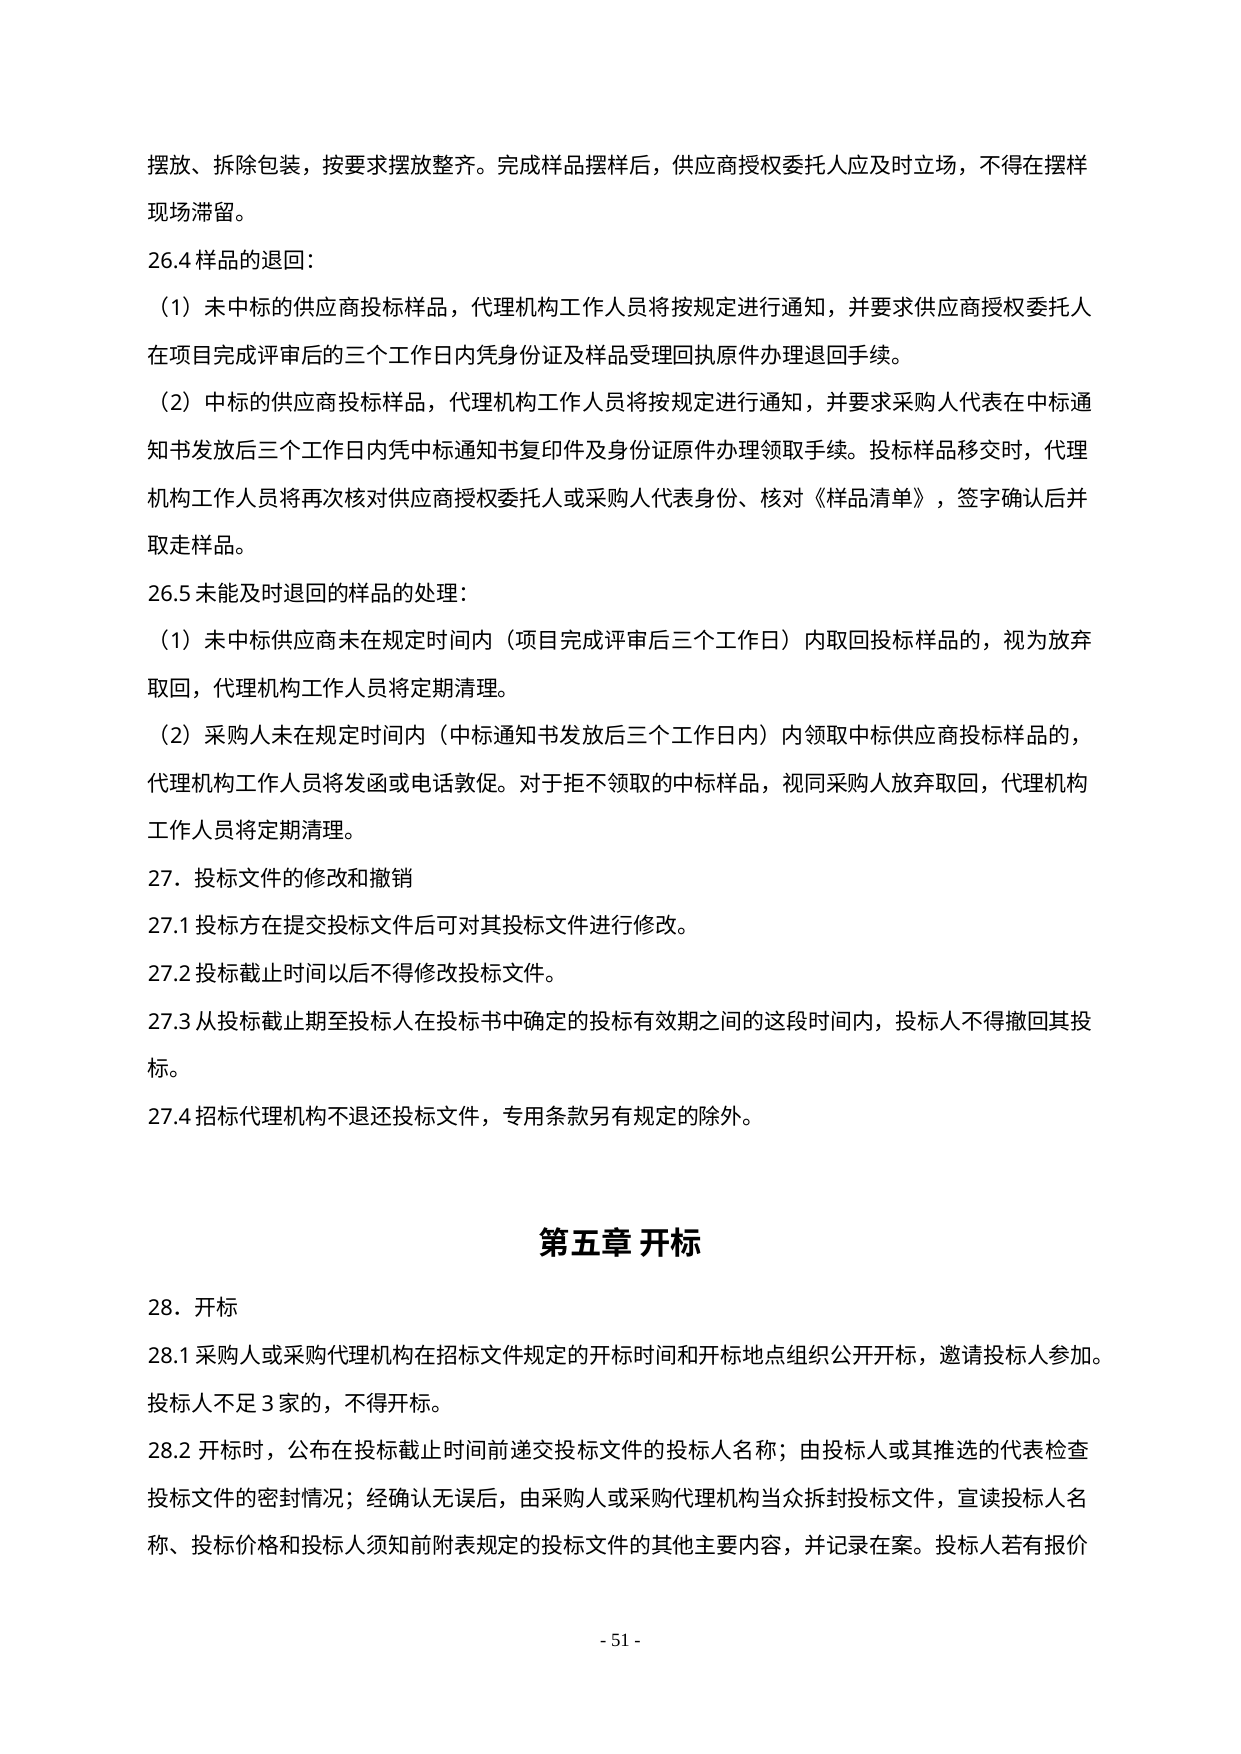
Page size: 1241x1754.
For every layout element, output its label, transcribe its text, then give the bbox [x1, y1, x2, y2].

text （1）未中标供应商未在规定时间内（项目完成评审后三个工作日）内取回投标样品的，视为放弃取回，代理机构工作人员将定期清理。 [148, 623, 1092, 702]
text 27.2投标截止时间以后不得修改投标文件。 [148, 956, 1092, 988]
text （2）中标的供应商投标样品，代理机构工作人员将按规定进行通知，并要求采购人代表在中标通知书发放后三个工作日内凭中标通知书复印件及身份证原件办理领取手续。投标样品移交时，代理机构工作人员将再次核对供应商授权委托人或采购人代表身份、核对《样品清单》，签字确认后并取走样品。 [148, 385, 1092, 560]
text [148, 148, 1092, 227]
text 28.1采购人或采购代理机构在招标文件规定的开标时间和开标地点组织公开开标，邀请投标人参加。投标人不足3家的，不得开标。 [148, 1338, 1092, 1417]
text 26.4样品的退回： [148, 243, 1092, 274]
text 26.5未能及时退回的样品的处理： [148, 576, 1092, 607]
text （1）未中标的供应商投标样品，代理机构工作人员将按规定进行通知，并要求供应商授权委托人在项目完成评审后的三个工作日内凭身份证及样品受理回执原件办理退回手续。 [148, 290, 1092, 369]
text 27.1投标方在提交投标文件后可对其投标文件进行修改。 [148, 908, 1092, 940]
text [148, 1433, 1092, 1560]
text 27.3从投标截止期至投标人在投标书中确定的投标有效期之间的这段时间内，投标人不得撤回其投标。 [148, 1004, 1092, 1083]
text （2）采购人未在规定时间内（中标通知书发放后三个工作日内）内领取中标供应商投标样品的，代理机构工作人员将发函或电话敦促。对于拒不领取的中标样品，视同采购人放弃取回，代理机构工作人员将定期清理。 [148, 718, 1092, 845]
text 28．开标 [148, 1290, 1092, 1322]
subtitle 第五章 开标 [148, 1218, 1092, 1263]
text 27．投标文件的修改和撤销 [148, 861, 1092, 893]
text 27.4招标代理机构不退还投标文件，专用条款另有规定的除外。 [148, 1099, 1092, 1131]
